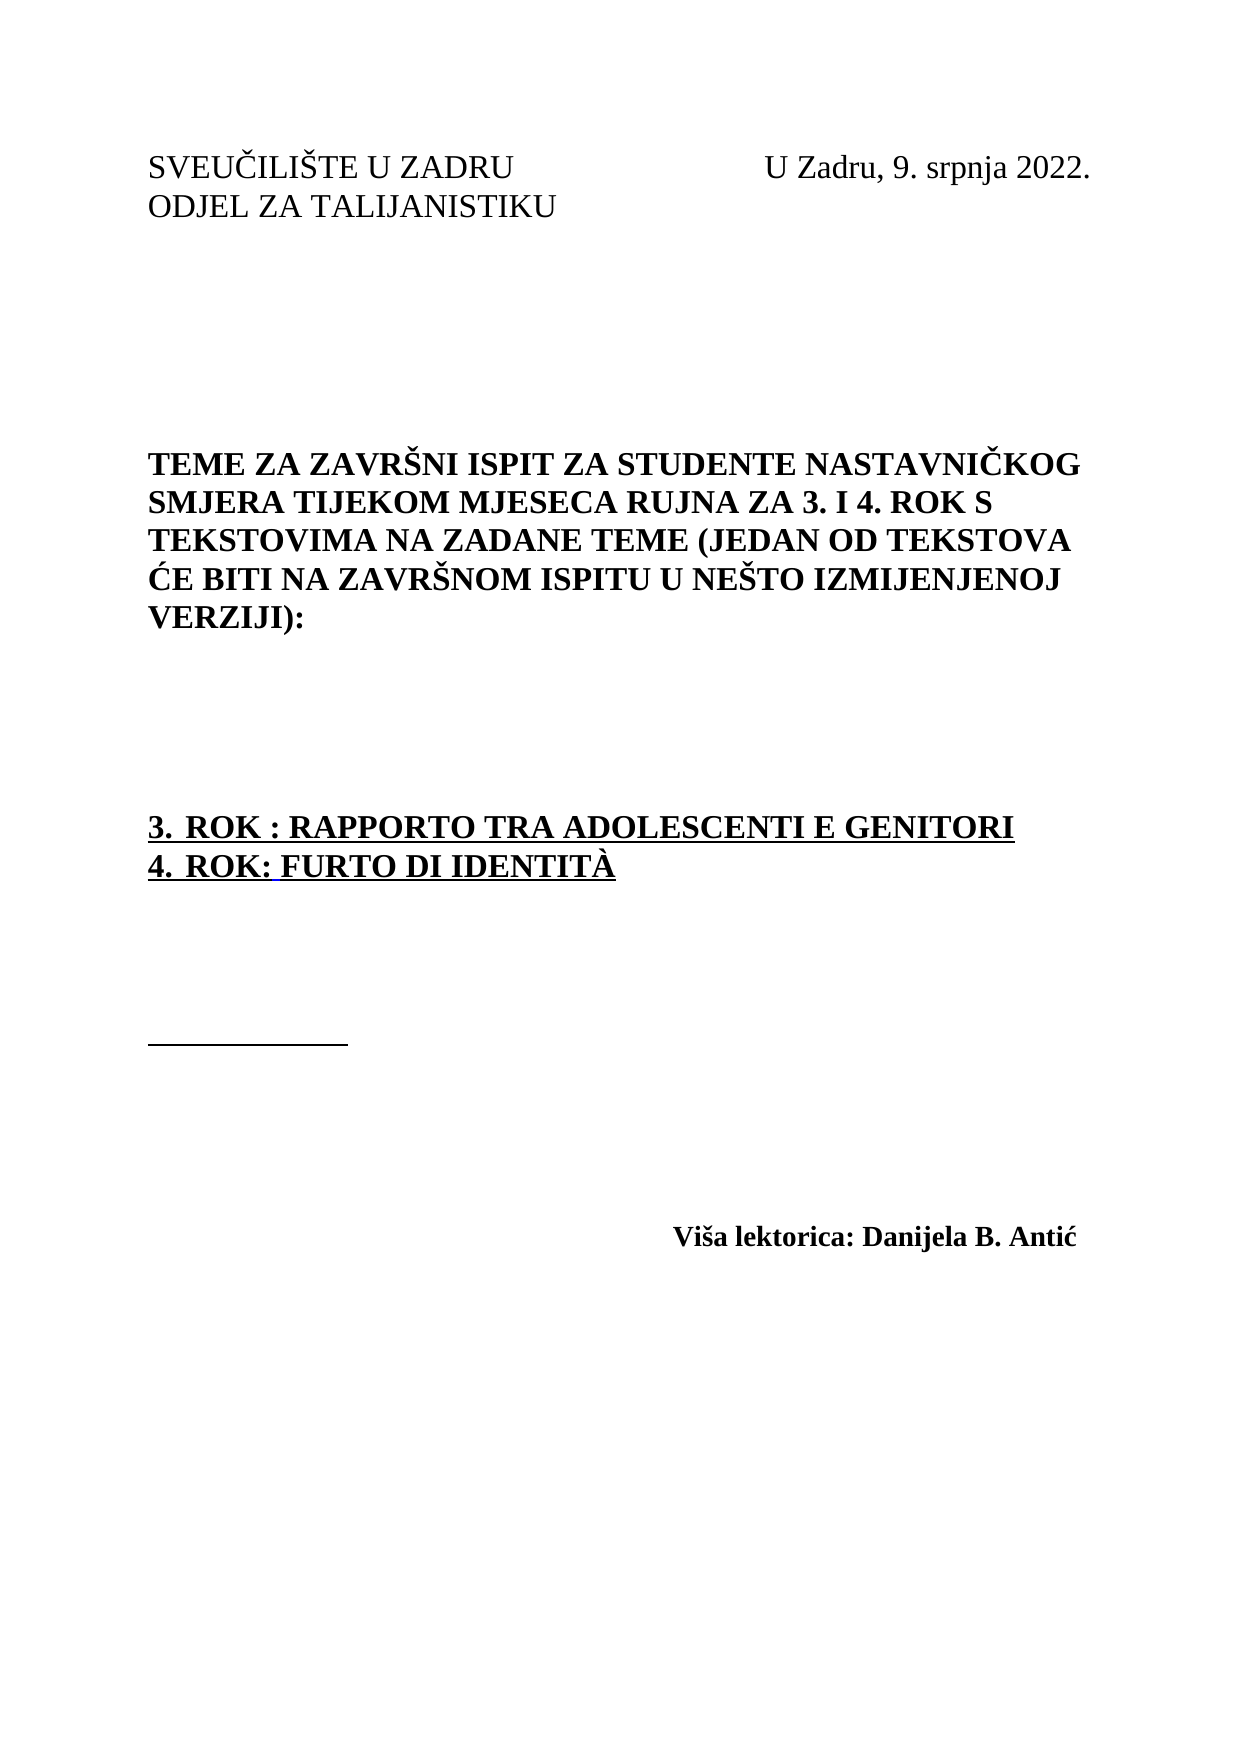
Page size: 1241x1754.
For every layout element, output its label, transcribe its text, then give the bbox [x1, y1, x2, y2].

text SVEUČILIŠTE U ZADRU U Zadru, 9. srpnja 2022. [148, 148, 1093, 186]
text ODJEL ZA TALIJANISTIKU [148, 186, 1093, 224]
text Viša lektorica: Danijela B. Antić [148, 1219, 1093, 1253]
text TEME ZA ZAVRŠNI ISPIT ZA STUDENTE NASTAVNIČKOG SMJERA TIJEKOM MJESECA RUJNA ZA 3. I 4. ROK S TEKSTOVIMA NA ZADANE TEME (JEDAN OD TEKSTOVA ĆE BITI NA ZAVRŠNOM ISPITU U NEŠTO IZMIJENJENOJ VERZIJI): [148, 444, 1093, 636]
list ROK: FURTO DI IDENTITÀ [148, 846, 1093, 884]
list ROK : RAPPORTO TRA ADOLESCENTI E GENITORI [148, 808, 1093, 846]
